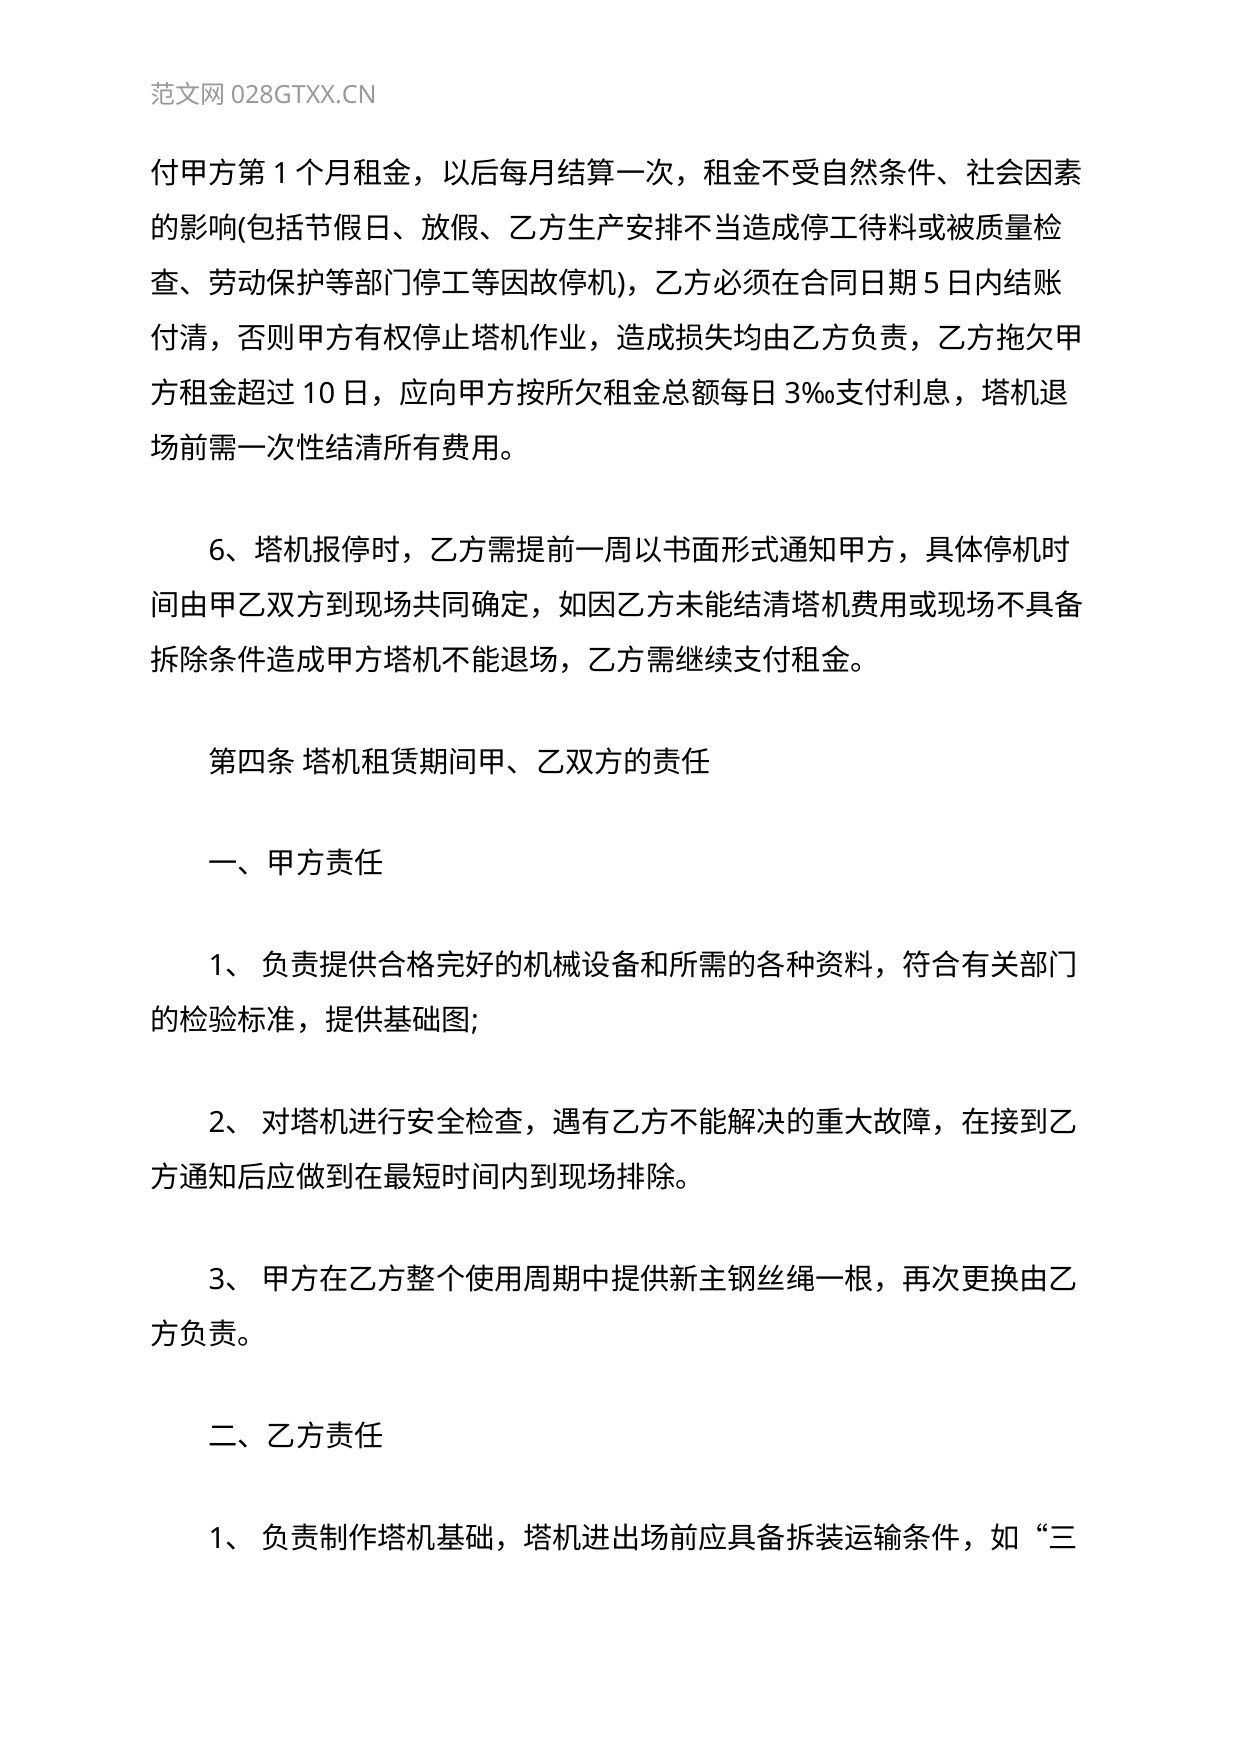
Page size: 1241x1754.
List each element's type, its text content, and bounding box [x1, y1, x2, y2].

text 6、塔机报停时，乙方需提前一周以书面形式通知甲方，具体停机时间由甲乙双方到现场共同确定，如因乙方未能结清塔机费用或现场不具备拆除条件造成甲方塔机不能退场，乙方需继续支付租金。 [150, 527, 1090, 679]
text 3、 甲方在乙方整个使用周期中提供新主钢丝绳一根，再次更换由乙方负责。 [150, 1256, 1090, 1353]
text 一、甲方责任 [150, 840, 1090, 882]
text 2、 对塔机进行安全检查，遇有乙方不能解决的重大故障，在接到乙方通知后应做到在最短时间内到现场排除。 [150, 1099, 1090, 1196]
text 第四条 塔机租赁期间甲、乙双方的责任 [150, 738, 1090, 781]
text 1、 负责提供合格完好的机械设备和所需的各种资料，符合有关部门的检验标准，提供基础图; [150, 942, 1090, 1039]
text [150, 1514, 1090, 1557]
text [150, 150, 1090, 467]
text 二、乙方责任 [150, 1412, 1090, 1455]
